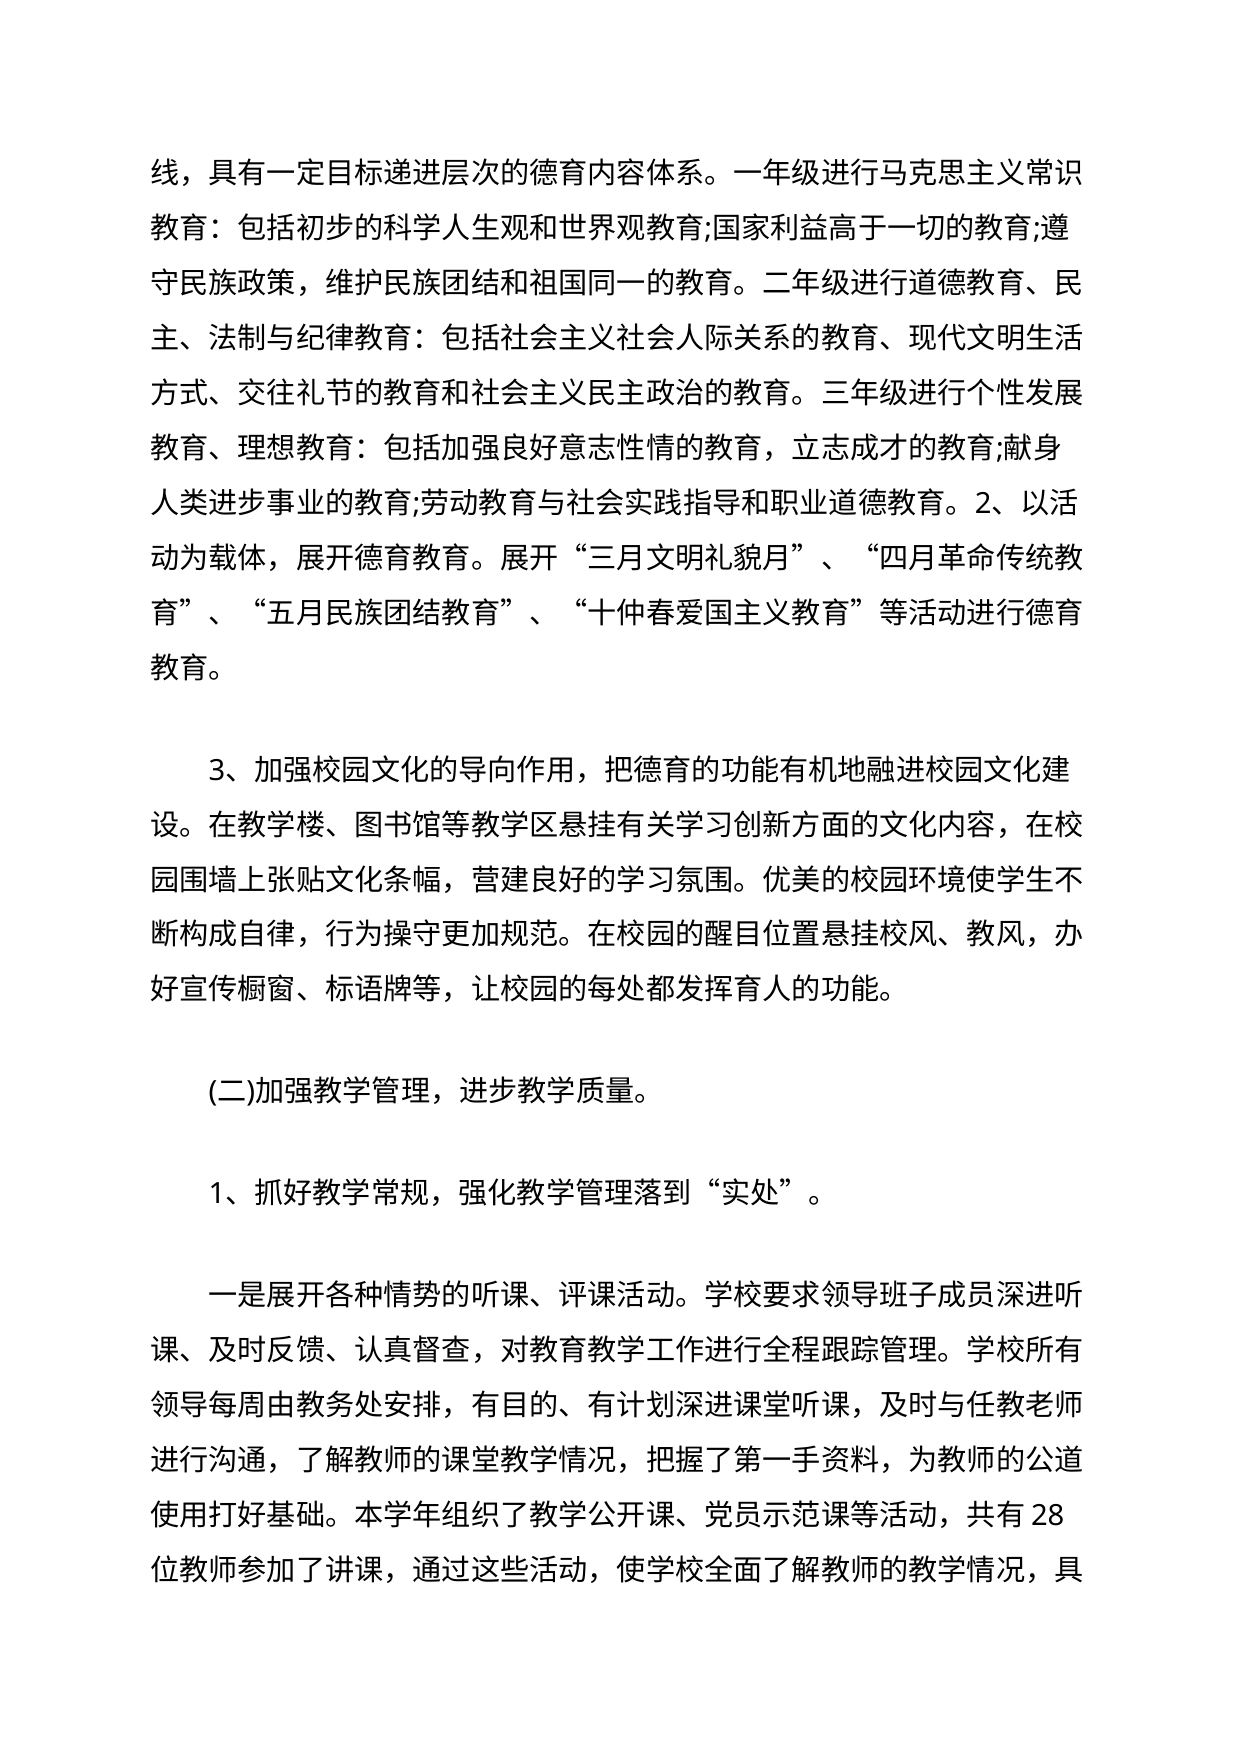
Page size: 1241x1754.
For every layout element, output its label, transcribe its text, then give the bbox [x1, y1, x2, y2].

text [150, 150, 1090, 687]
text 3、加强校园文化的导向作用，把德育的功能有机地融进校园文化建设。在教学楼、图书馆等教学区悬挂有关学习创新方面的文化内容，在校园围墙上张贴文化条幅，营建良好的学习氛围。优美的校园环境使学生不断构成自律，行为操守更加规范。在校园的醒目位置悬挂校风、教风，办好宣传橱窗、标语牌等，让校园的每处都发挥育人的功能。 [150, 746, 1090, 1008]
text (二)加强教学管理，进步教学质量。 [150, 1068, 1090, 1110]
text 1、抓好教学常规，强化教学管理落到“实处”。 [150, 1169, 1090, 1212]
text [150, 1272, 1090, 1588]
